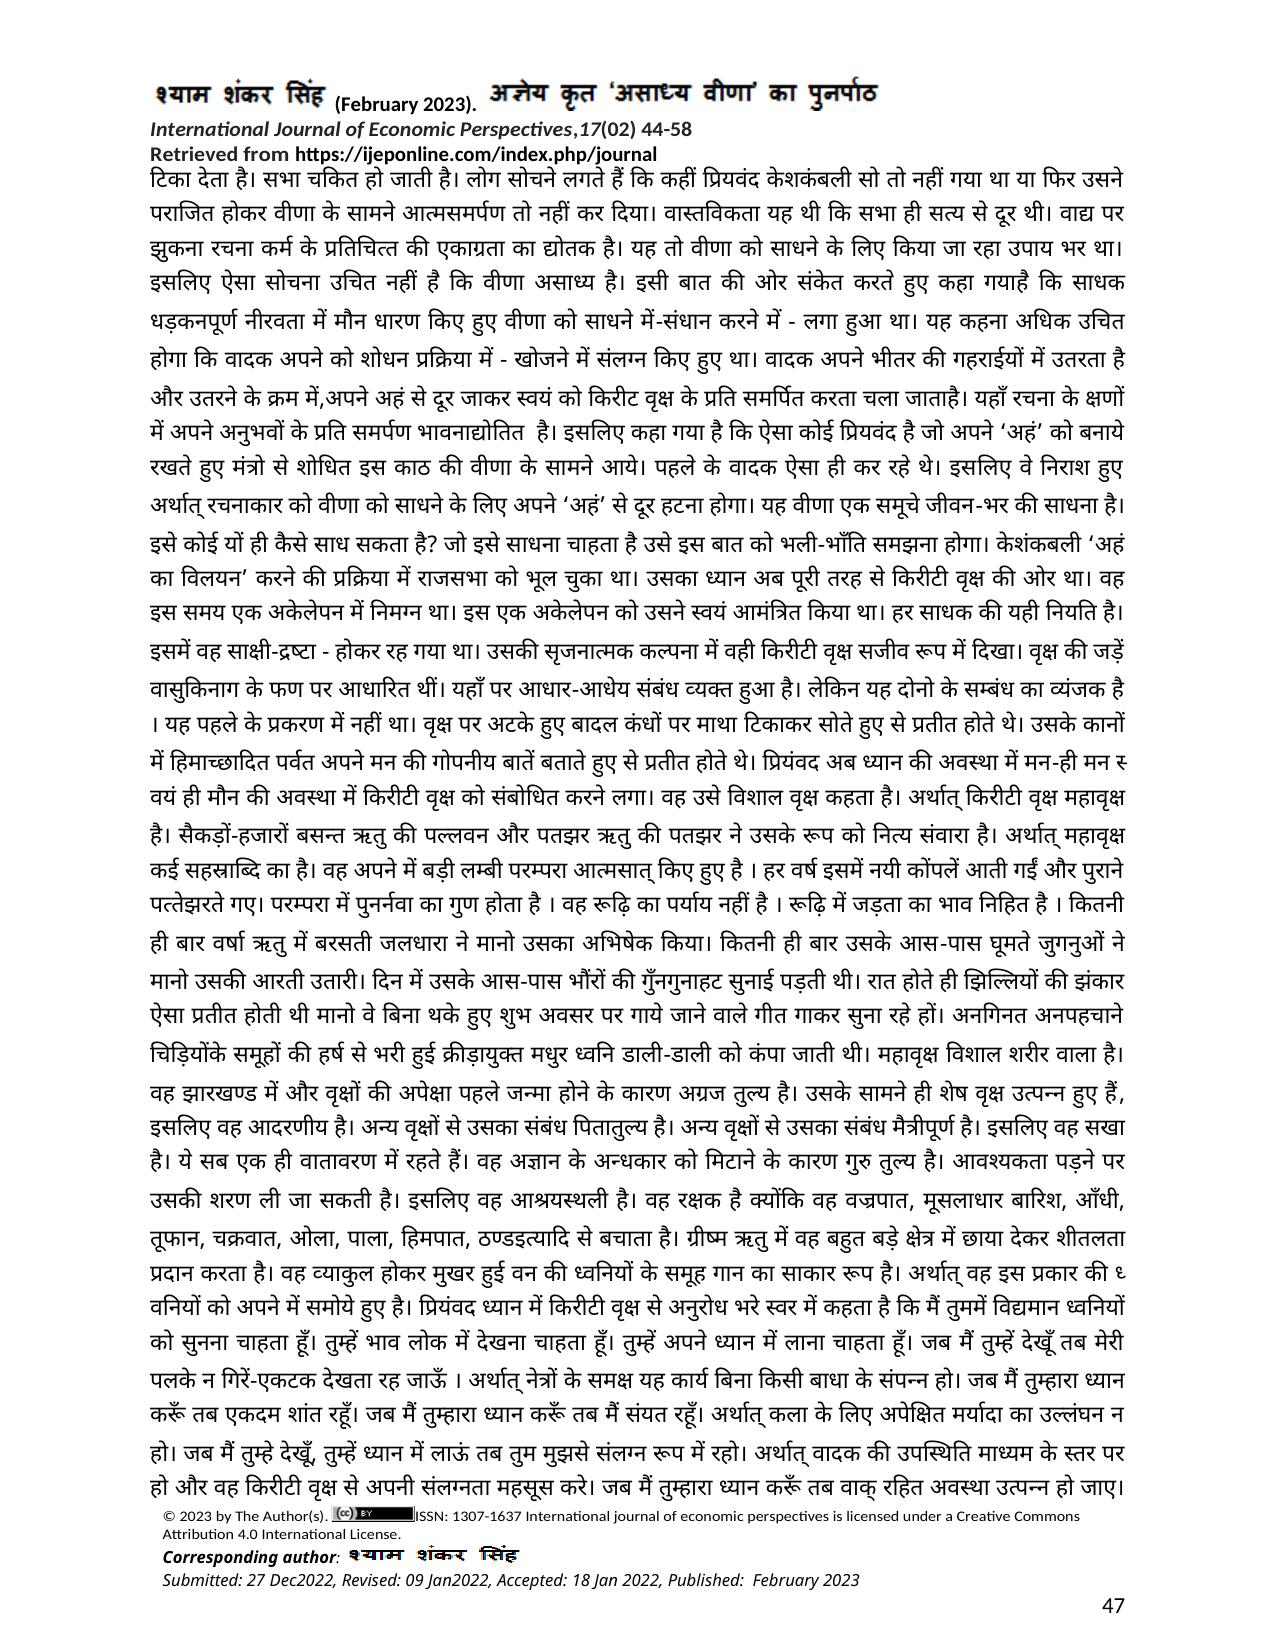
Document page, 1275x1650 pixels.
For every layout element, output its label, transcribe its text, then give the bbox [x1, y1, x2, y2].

picture [343, 1543, 524, 1564]
picture [150, 76, 330, 111]
picture [331, 1506, 415, 1522]
picture [482, 75, 890, 111]
